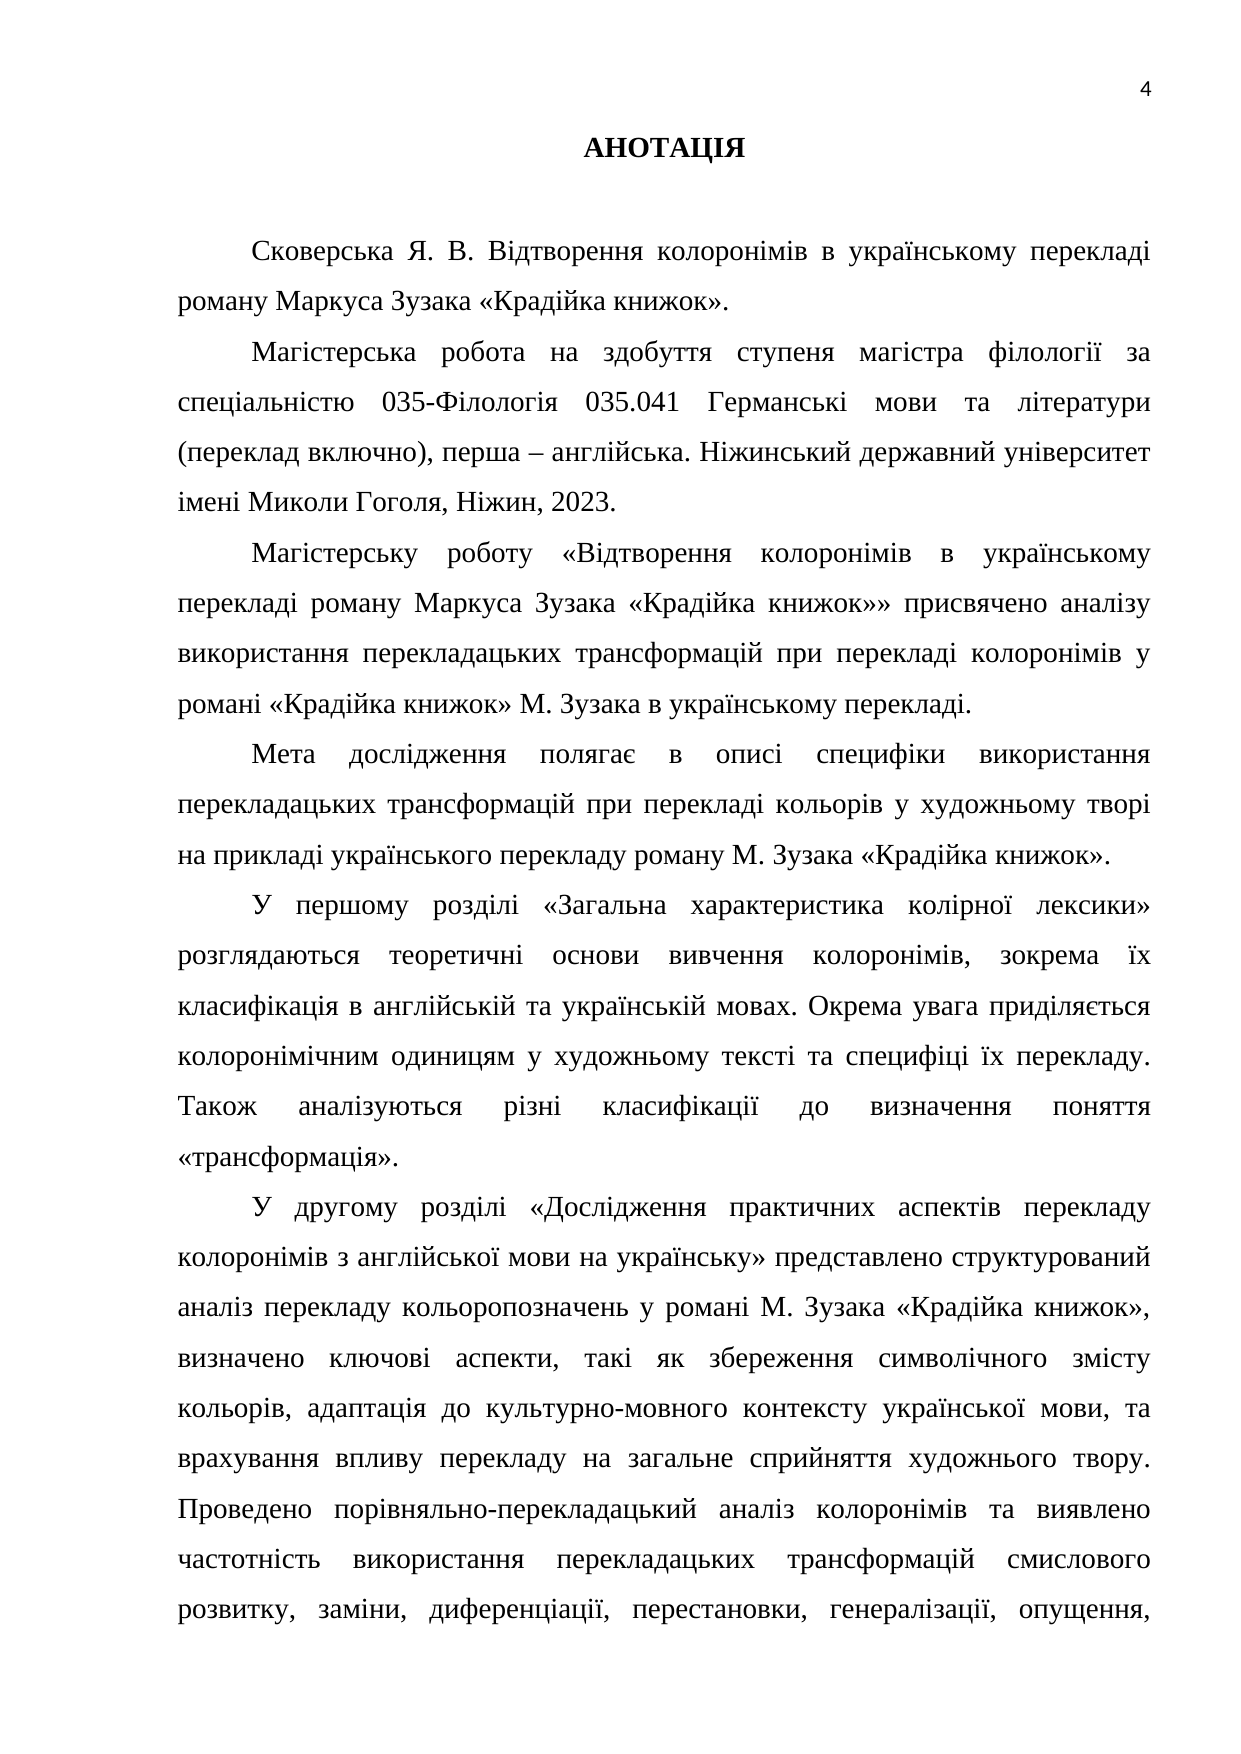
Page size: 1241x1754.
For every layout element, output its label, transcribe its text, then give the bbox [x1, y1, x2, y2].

text АНОТАЦІЯ [177, 130, 1152, 163]
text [177, 1189, 1152, 1625]
text Магістерська робота на здобуття ступеня магістра філології за спеціальністю 035-Філологія 035.041 Германські мови та літератури (переклад включно), перша – англійська. Ніжинський державний університет імені Миколи Гоголя, Ніжин, 2023. [177, 334, 1152, 518]
text Сковерська Я. В. Відтворення колоронімів в українському перекладі роману Маркуса Зузака «Крадійка книжок». [177, 233, 1152, 317]
text У першому розділі «Загальна характеристика колірної лексики» розглядаються теоретичні основи вивчення колоронімів, зокрема їх класифікація в англійській та українській мовах. Окрема увага приділяється колоронімічним одиницям у художньому тексті та специфіці їх перекладу. Також аналізуються різні класифікації до визначення поняття «трансформація». [177, 887, 1152, 1172]
text Мета дослідження полягає в описі специфіки використання перекладацьких трансформацій при перекладі кольорів у художньому творі на прикладі українського перекладу роману М. Зузака «Крадійка книжок». [177, 736, 1152, 870]
text Магістерську роботу «Відтворення колоронімів в українському перекладі роману Маркуса Зузака «Крадійка книжок»» присвячено аналізу використання перекладацьких трансформацій при перекладі колоронімів у романі «Крадійка книжок» М. Зузака в українському перекладі. [177, 535, 1152, 719]
